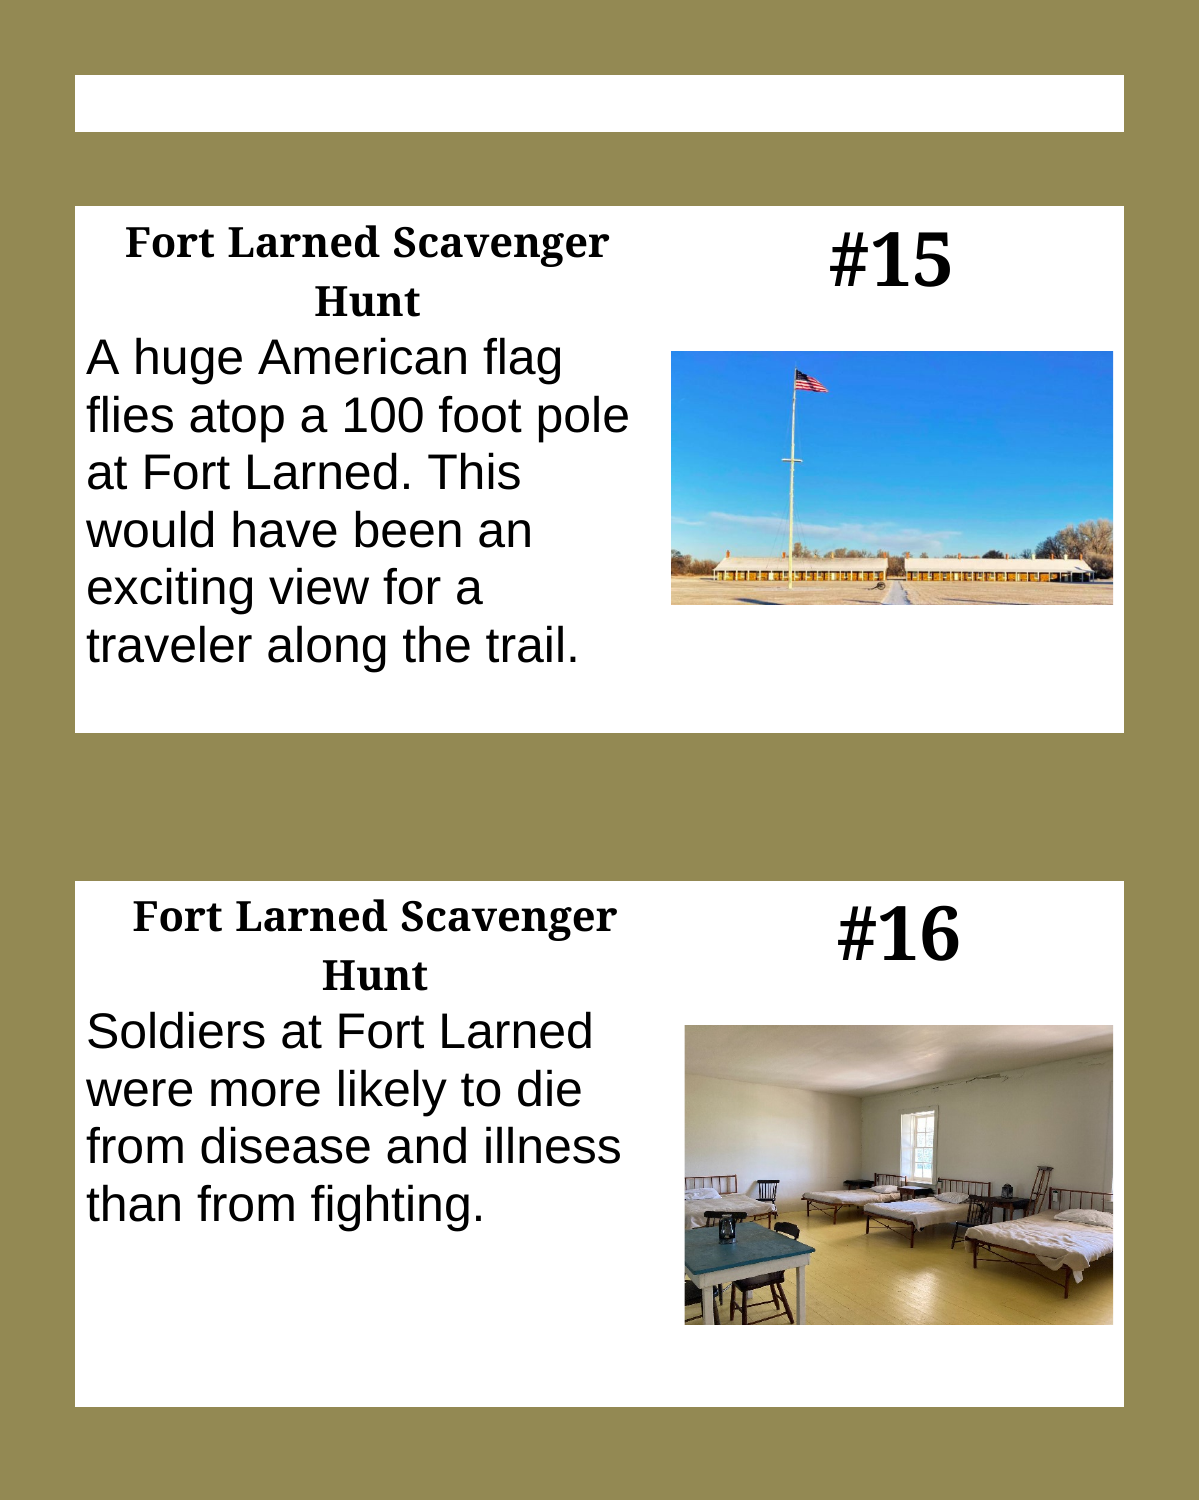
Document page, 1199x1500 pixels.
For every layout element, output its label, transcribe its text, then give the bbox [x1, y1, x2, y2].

table_cell [652, 75, 1124, 132]
table_header #15 [658, 206, 1124, 328]
table_header Fort Larned Scavenger Hunt [75, 206, 658, 328]
table_cell [673, 1002, 1124, 1407]
table_cell Soldiers at Fort Larned were more likely to die from disease and illness than from fighting. [75, 1002, 673, 1407]
table_cell A huge American flag flies atop a 100 foot pole at Fort Larned. This would have been an exciting view for a traveler along the trail. [75, 328, 658, 733]
table_header #16 [673, 881, 1124, 1002]
table_header Fort Larned Scavenger Hunt [75, 881, 673, 1002]
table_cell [75, 75, 652, 132]
picture [671, 351, 1114, 605]
table_cell [658, 328, 1124, 733]
picture [684, 1025, 1114, 1325]
